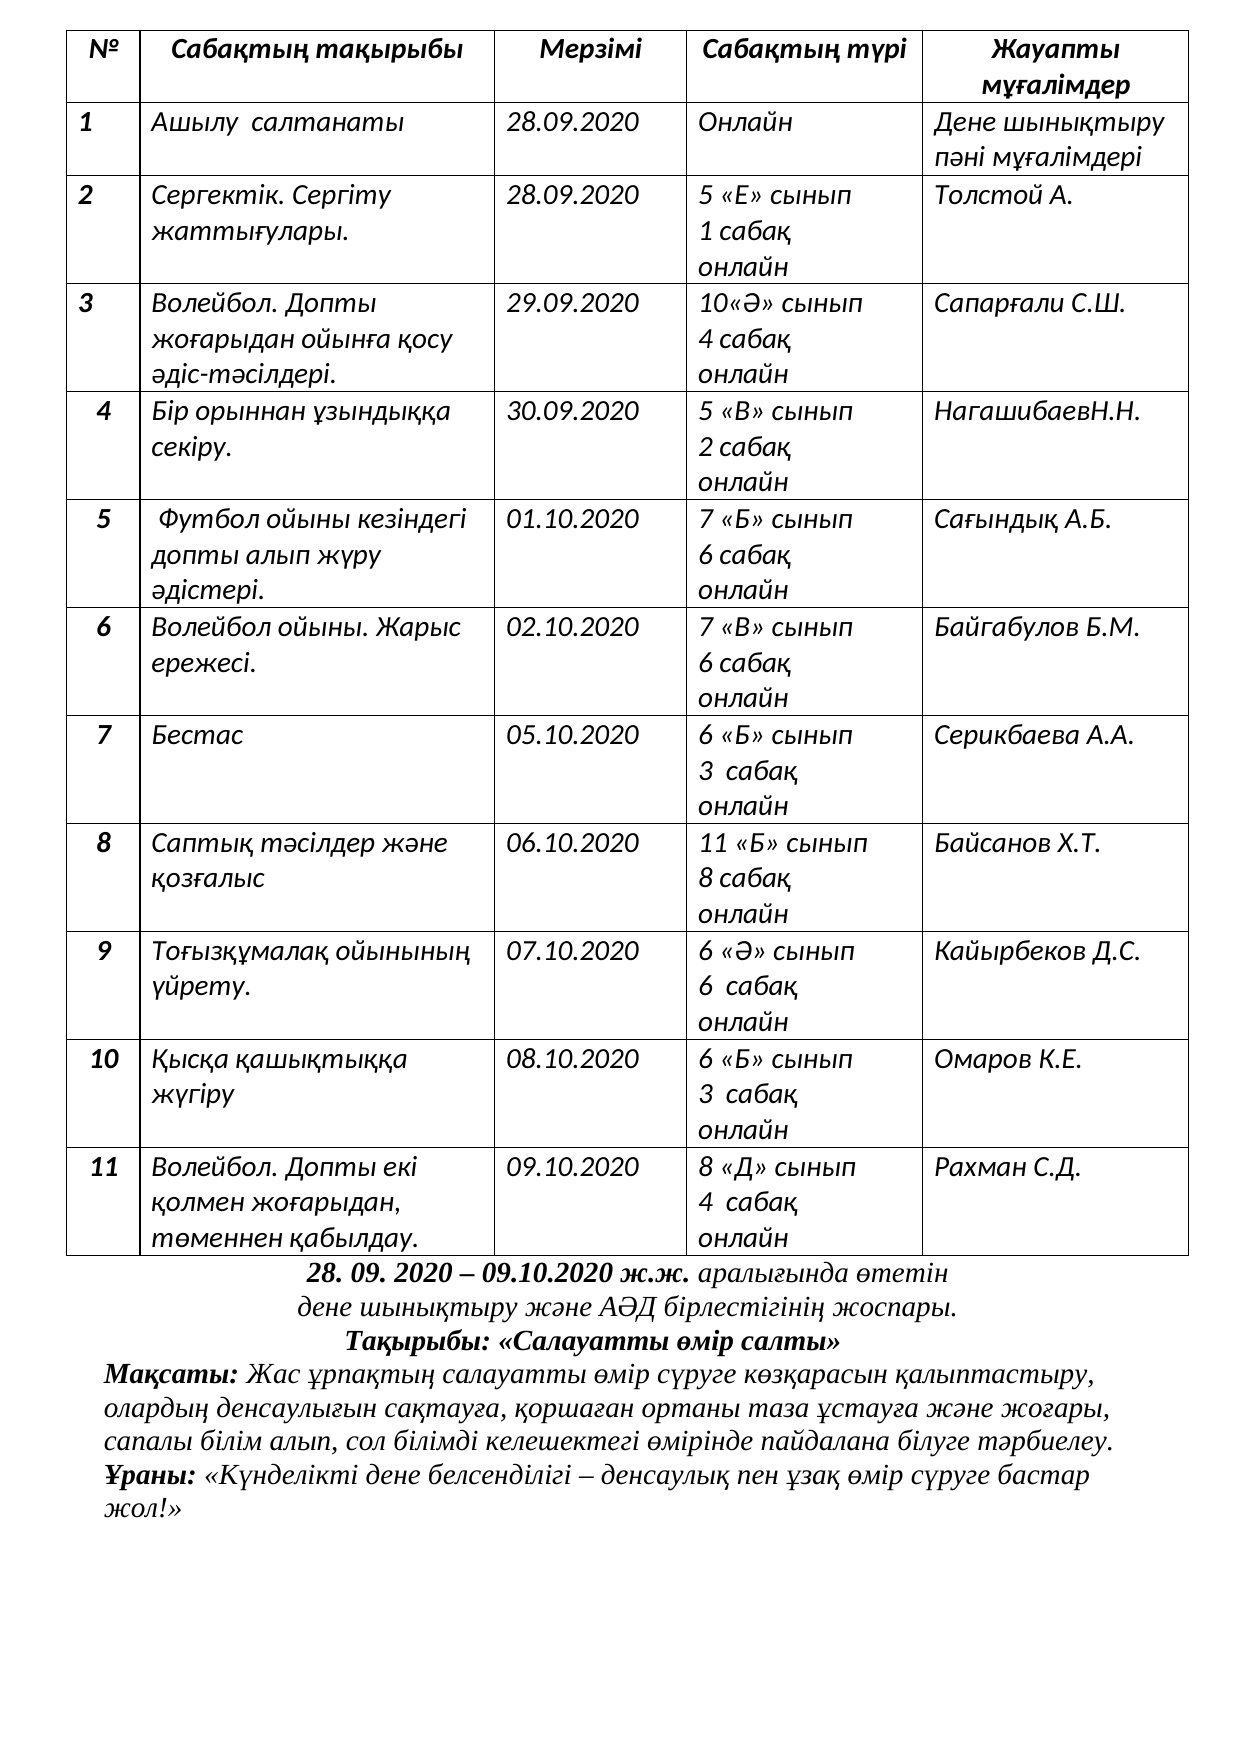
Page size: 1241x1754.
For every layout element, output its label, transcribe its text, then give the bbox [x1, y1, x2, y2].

table_cell Бір орыннан ұзындыққа секіру. [141, 392, 494, 499]
table_cell 7 «Б» сынып 6 сабақ онлайн [687, 500, 922, 607]
table_cell 6 «Б» сынып 3 сабақ онлайн [687, 716, 922, 823]
table_cell 5 «В» сынып 2 сабақ онлайн [687, 392, 922, 499]
table_cell 6 «Б» сынып 3 сабақ онлайн [687, 1040, 922, 1147]
table_cell Волейбол. Допты екі қолмен жоғарыдан, төменнен қабылдау. [141, 1148, 494, 1254]
text 28. 09. 2020 – 09.10.2020 ж.ж. аралығында өтетін [103, 1256, 1152, 1289]
table_cell 9 [67, 932, 139, 1039]
table_cell 5 «Е» сынып 1 сабақ онлайн [687, 176, 922, 283]
table_cell 01.10.2020 [495, 500, 686, 607]
table_cell Бестас [141, 716, 494, 823]
table_cell 06.10.2020 [495, 824, 686, 931]
table_cell Волейбол. Допты жоғарыдан ойынға қосу әдіс-тәсілдері. [141, 284, 494, 391]
table_cell 05.10.2020 [495, 716, 686, 823]
table_cell 6 [67, 608, 139, 715]
table_cell Футбол ойыны кезіндегі допты алып жүру әдістері. [141, 500, 494, 607]
text дене шынықтыру және АӘД бірлестігінің жоспары. [103, 1289, 1152, 1323]
table_cell 29.09.2020 [495, 284, 686, 391]
table_cell 5 [67, 500, 139, 607]
table_cell 4 [67, 392, 139, 499]
table_header Жауапты мұғалімдер [923, 31, 1188, 102]
table_cell Омаров К.Е. [923, 1040, 1188, 1147]
table_cell 10 [67, 1040, 139, 1147]
table_cell Толстой А. [923, 176, 1188, 283]
table_cell 7 [67, 716, 139, 823]
table_cell Байгабулов Б.М. [923, 608, 1188, 715]
table_cell Саптық тәсілдер және қозғалыс [141, 824, 494, 931]
table_header Сабақтың тақырыбы [141, 31, 494, 102]
table_cell Байсанов Х.Т. [923, 824, 1188, 931]
text Ұраны: «Күнделікті дене белсенділігі – денсаулық пен ұзақ өмір сүруге бастар жол!» [103, 1457, 1152, 1524]
table_cell 3 [67, 284, 139, 391]
table_cell 8 «Д» сынып 4 сабақ онлайн [687, 1148, 922, 1254]
table_cell Сергектік. Сергіту жаттығулары. [141, 176, 494, 283]
text Тақырыбы: «Салауатты өмір салты» [103, 1323, 1152, 1356]
table_header Мерзімі [495, 31, 686, 102]
table_cell 28.09.2020 [495, 176, 686, 283]
table_cell Сағындық А.Б. [923, 500, 1188, 607]
table_cell Онлайн [687, 103, 922, 175]
table_cell НагашибаевН.Н. [923, 392, 1188, 499]
table_cell 02.10.2020 [495, 608, 686, 715]
table_cell 11 «Б» сынып 8 сабақ онлайн [687, 824, 922, 931]
table_cell 10«Ә» сынып 4 сабақ онлайн [687, 284, 922, 391]
table_header Сабақтың түрі [687, 31, 922, 102]
table_cell Тоғызқұмалақ ойынының үйрету. [141, 932, 494, 1039]
table_cell 11 [67, 1148, 139, 1254]
table_cell Волейбол ойыны. Жарыс ережесі. [141, 608, 494, 715]
table_cell Дене шынықтыру пәні мұғалімдері [923, 103, 1188, 175]
table_cell 8 [67, 824, 139, 931]
table_header № [67, 31, 139, 102]
table_cell Сапарғали С.Ш. [923, 284, 1188, 391]
table_cell Кайырбеков Д.С. [923, 932, 1188, 1039]
table_cell 09.10.2020 [495, 1148, 686, 1254]
table_cell 2 [67, 176, 139, 283]
table_cell 28.09.2020 [495, 103, 686, 175]
table_cell 30.09.2020 [495, 392, 686, 499]
table_cell Ашылу салтанаты [141, 103, 494, 175]
table_cell 7 «В» сынып 6 сабақ онлайн [687, 608, 922, 715]
table_cell Қысқа қашықтыққа жүгіру [141, 1040, 494, 1147]
text Мақсаты: Жас ұрпақтың салауатты өмір сүруге көзқарасын қалыптастыру, олардың денсаулығын сақтауға, қоршаған ортаны таза ұстауға және жоғары, сапалы білім алып, сол білімді келешектегі өмірінде пайдалана білуге тәрбиелеу. [103, 1356, 1152, 1457]
table_cell 08.10.2020 [495, 1040, 686, 1147]
table_cell 07.10.2020 [495, 932, 686, 1039]
table_cell Рахман С.Д. [923, 1148, 1188, 1254]
table_cell 1 [67, 103, 139, 175]
table_cell Серикбаева А.А. [923, 716, 1188, 823]
table_cell 6 «Ә» сынып 6 сабақ онлайн [687, 932, 922, 1039]
